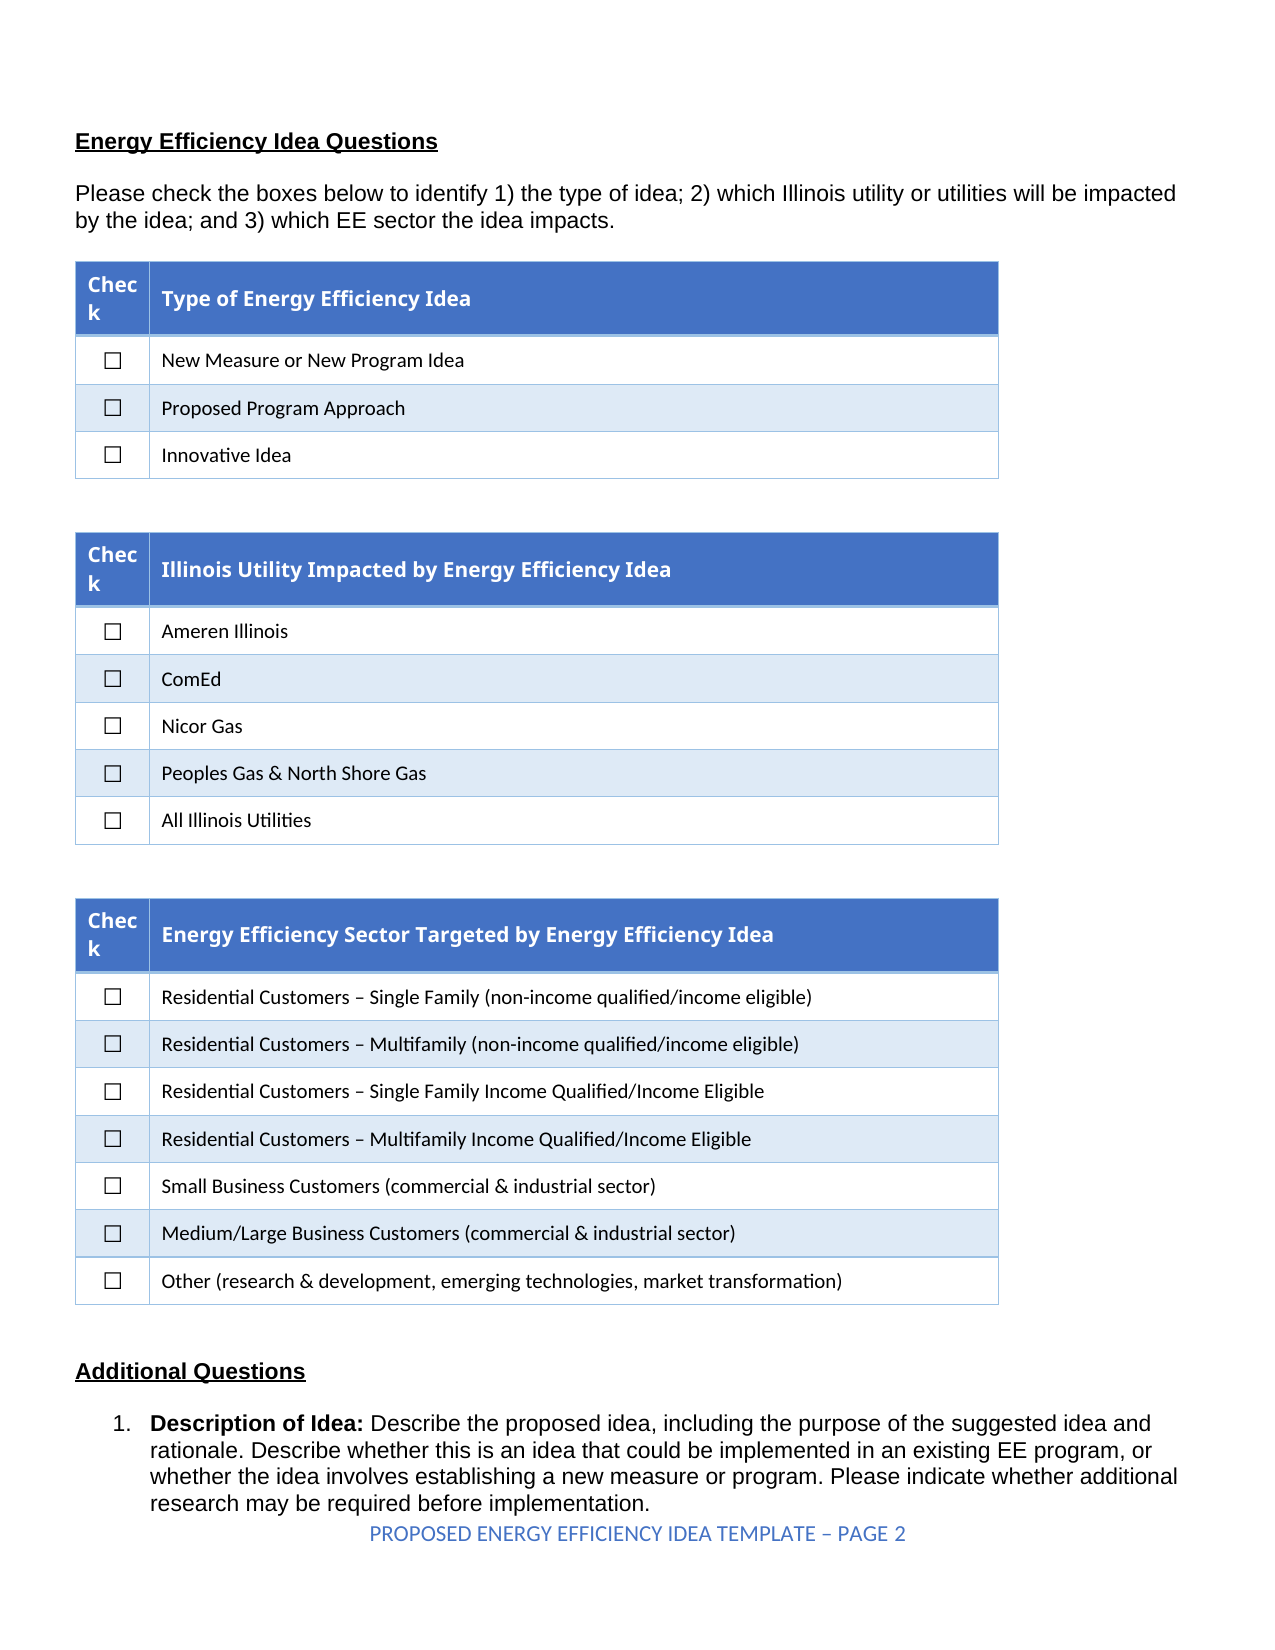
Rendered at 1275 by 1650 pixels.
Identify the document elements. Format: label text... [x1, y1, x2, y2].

table_cell Other (research & development, emerging technologies, market transformation) [150, 1258, 998, 1304]
table_cell All Illinois Utilities [150, 797, 998, 843]
table_cell ComEd [150, 655, 998, 702]
table_header Type of Energy Efficiency Idea [150, 262, 998, 334]
table_cell Proposed Program Approach [150, 385, 998, 431]
table_header Check [76, 533, 149, 605]
list Description of Idea: Describe the proposed idea, including the purpose of the suggested idea and rationale. Describe whether this is an idea that could be implemented in an existing EE program, or whether the idea involves establishing a new measure or program. Please indicate whether additional research may be required before implementation. [112, 1410, 1200, 1516]
table_header Illinois Utility Impacted by Energy Efficiency Idea [150, 533, 998, 605]
table_cell New Measure or New Program Idea [150, 337, 998, 383]
table_cell Residential Customers – Single Family (non-income qualified/income eligible) [150, 974, 998, 1020]
table_cell Residential Customers – Single Family Income Qualified/Income Eligible [150, 1068, 998, 1114]
table_cell Nicor Gas [150, 703, 998, 749]
text Energy Efficiency Idea Questions [75, 128, 1200, 154]
table_header Check [76, 899, 149, 971]
table_cell Small Business Customers (commercial & industrial sector) [150, 1163, 998, 1209]
text Please check the boxes below to identify 1) the type of idea; 2) which Illinois utility or utilities will be impacted by the idea; and 3) which EE sector the idea impacts. [75, 180, 1200, 233]
table_cell Residential Customers – Multifamily Income Qualified/Income Eligible [150, 1116, 998, 1162]
table_cell Ameren Illinois [150, 608, 998, 654]
text Additional Questions [75, 1358, 1200, 1384]
table_header Energy Efficiency Sector Targeted by Energy Efficiency Idea [150, 899, 998, 971]
table_cell Peoples Gas & North Shore Gas [150, 750, 998, 796]
table_cell Residential Customers – Multifamily (non-income qualified/income eligible) [150, 1021, 998, 1067]
table_cell Innovative Idea [150, 432, 998, 478]
table_cell Medium/Large Business Customers (commercial & industrial sector) [150, 1210, 998, 1256]
table_header Check [76, 262, 149, 334]
